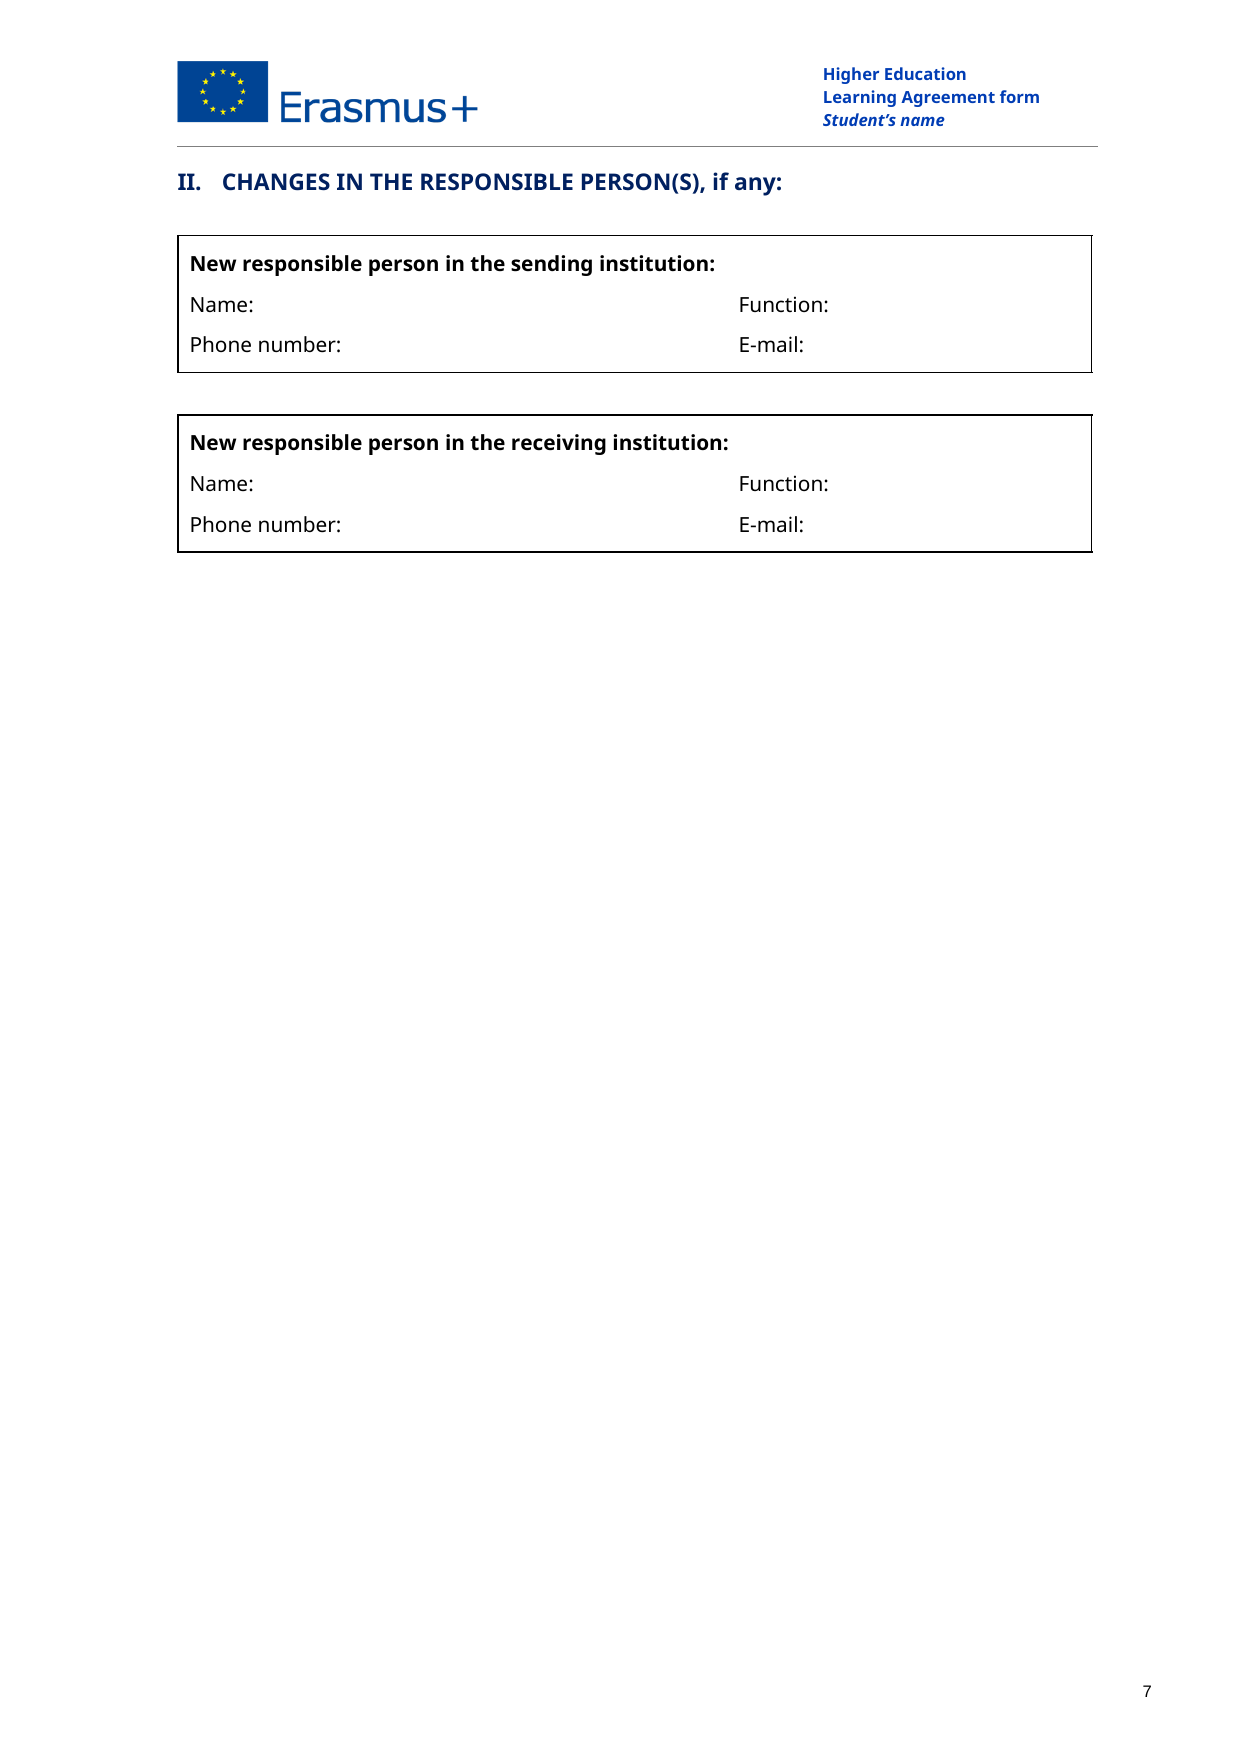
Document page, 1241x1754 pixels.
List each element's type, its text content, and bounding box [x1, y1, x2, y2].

subtitle II. CHANGES IN THE RESPONSIBLE PERSON(S), if any: [177, 166, 1093, 197]
table_header New responsible person in the receiving institution: Name: Function: Phone number: E-mail: [179, 416, 1091, 551]
table_header New responsible person in the sending institution: Name: Function: Phone number: E-mail: [179, 236, 1091, 372]
picture [177, 61, 478, 123]
